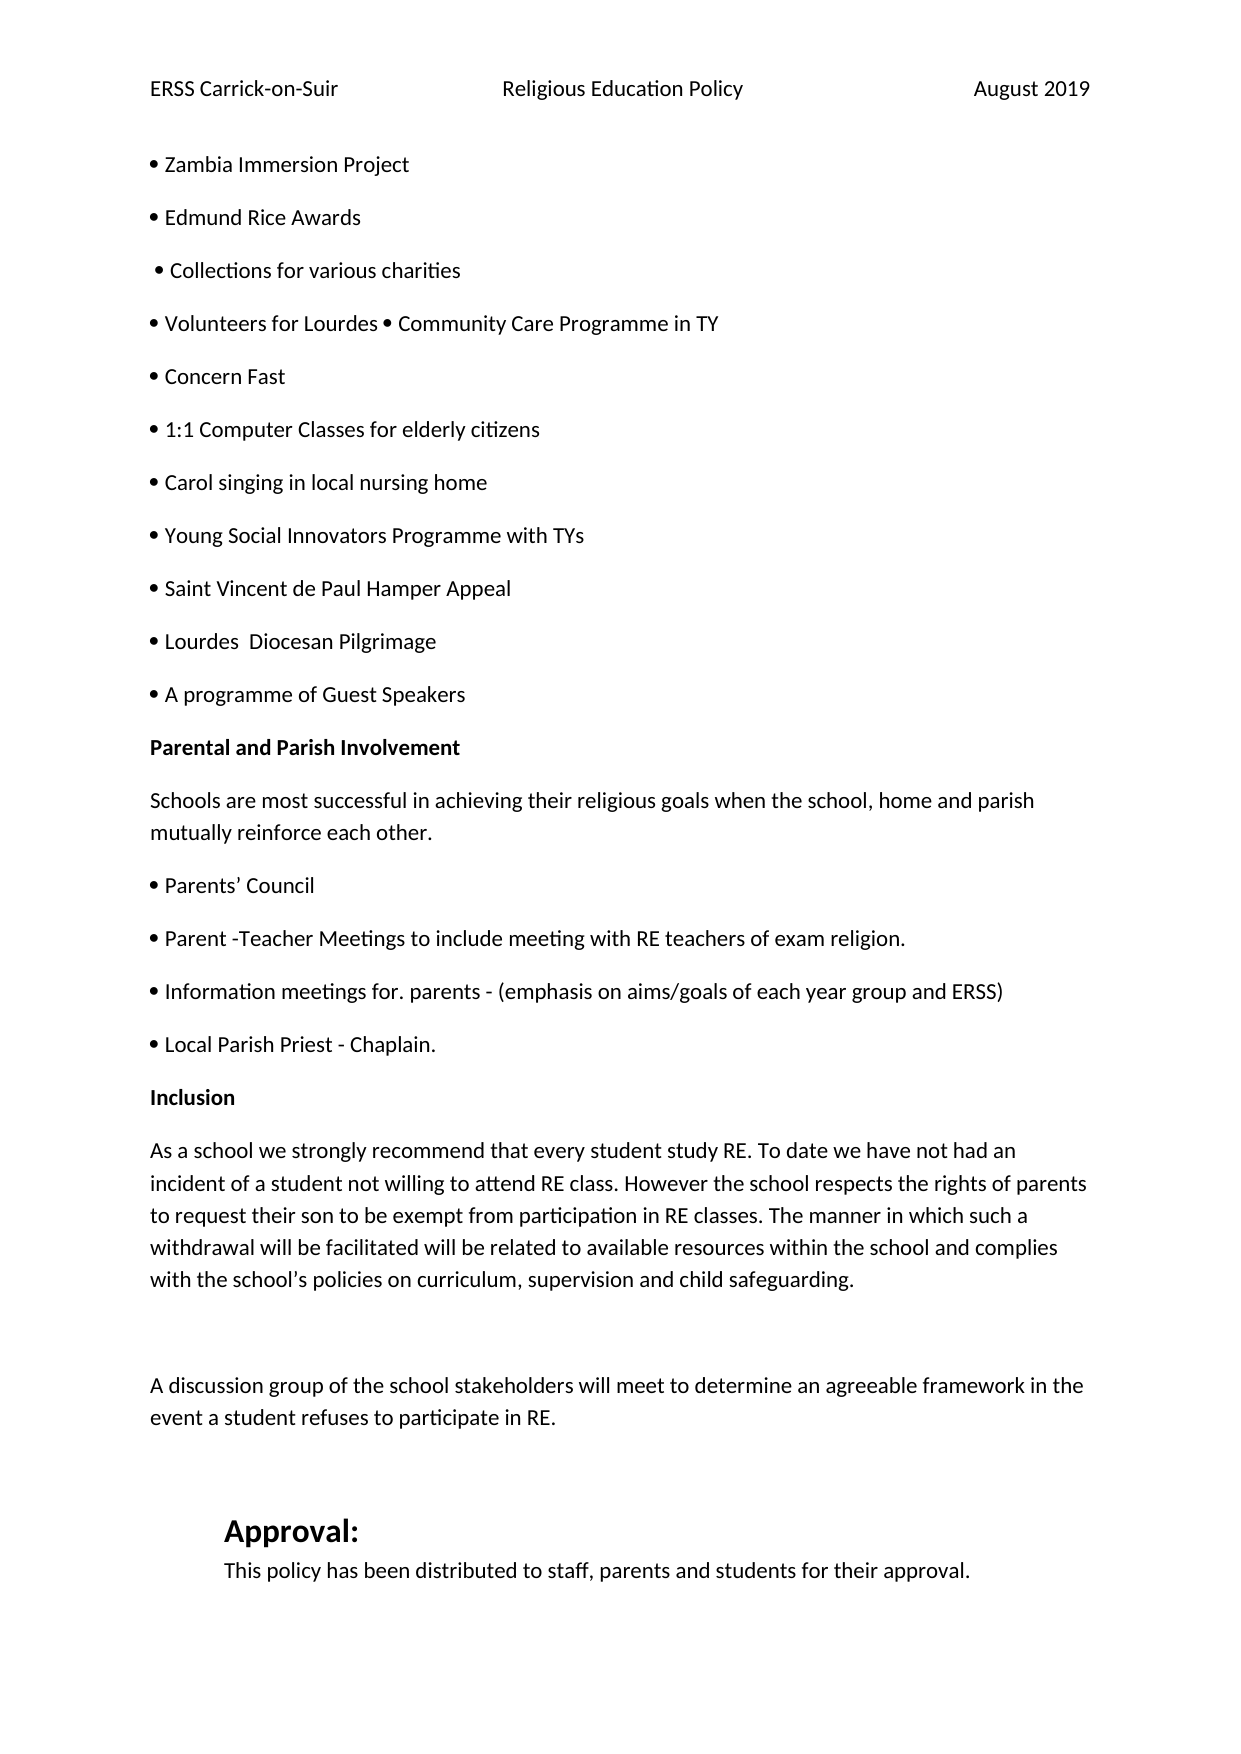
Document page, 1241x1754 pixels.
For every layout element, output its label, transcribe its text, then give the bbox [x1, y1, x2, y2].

text Parent -Teacher Meetings to include meeting with RE teachers of exam religion. [150, 924, 1090, 952]
text A programme of Guest Speakers [150, 680, 1090, 708]
text Collections for various charities [150, 256, 1090, 284]
text Volunteers for Lourdes Community Care Programme in TY [150, 309, 1090, 337]
text As a school we strongly recommend that every student study RE. To date we have not had an incident of a student not willing to attend RE class. However the school respects the rights of parents to request their son to be exempt from participation in RE classes. The manner in which such a withdrawal will be facilitated will be related to available resources within the school and complies with the school’s policies on curriculum, supervision and child safeguarding. [150, 1137, 1090, 1293]
text Young Social Innovators Programme with TYs [150, 521, 1090, 549]
text Parents’ Council [150, 871, 1090, 899]
text Inclusion [150, 1083, 1090, 1112]
text Concern Fast [150, 362, 1090, 390]
text Information meetings for. parents - (emphasis on aims/goals of each year group and ERSS) [150, 977, 1090, 1006]
text Schools are most successful in achieving their religious goals when the school, home and parish mutually reinforce each other. [150, 786, 1090, 846]
text Carol singing in local nursing home [150, 468, 1090, 496]
text Lourdes Diocesan Pilgrimage [150, 627, 1090, 655]
text Zambia Immersion Project [150, 150, 1090, 178]
text 1:1 Computer Classes for elderly citizens [150, 415, 1090, 443]
list Approval: [224, 1509, 1090, 1550]
list This policy has been distributed to staff, parents and students for their approval. [224, 1556, 1090, 1584]
text A discussion group of the school stakeholders will meet to determine an agreeable framework in the event a student refuses to participate in RE. [150, 1371, 1090, 1432]
text Local Parish Priest - Chaplain. [150, 1031, 1090, 1058]
text Parental and Parish Involvement [150, 733, 1090, 761]
text Saint Vincent de Paul Hamper Appeal [150, 574, 1090, 602]
text Edmund Rice Awards [150, 203, 1090, 231]
